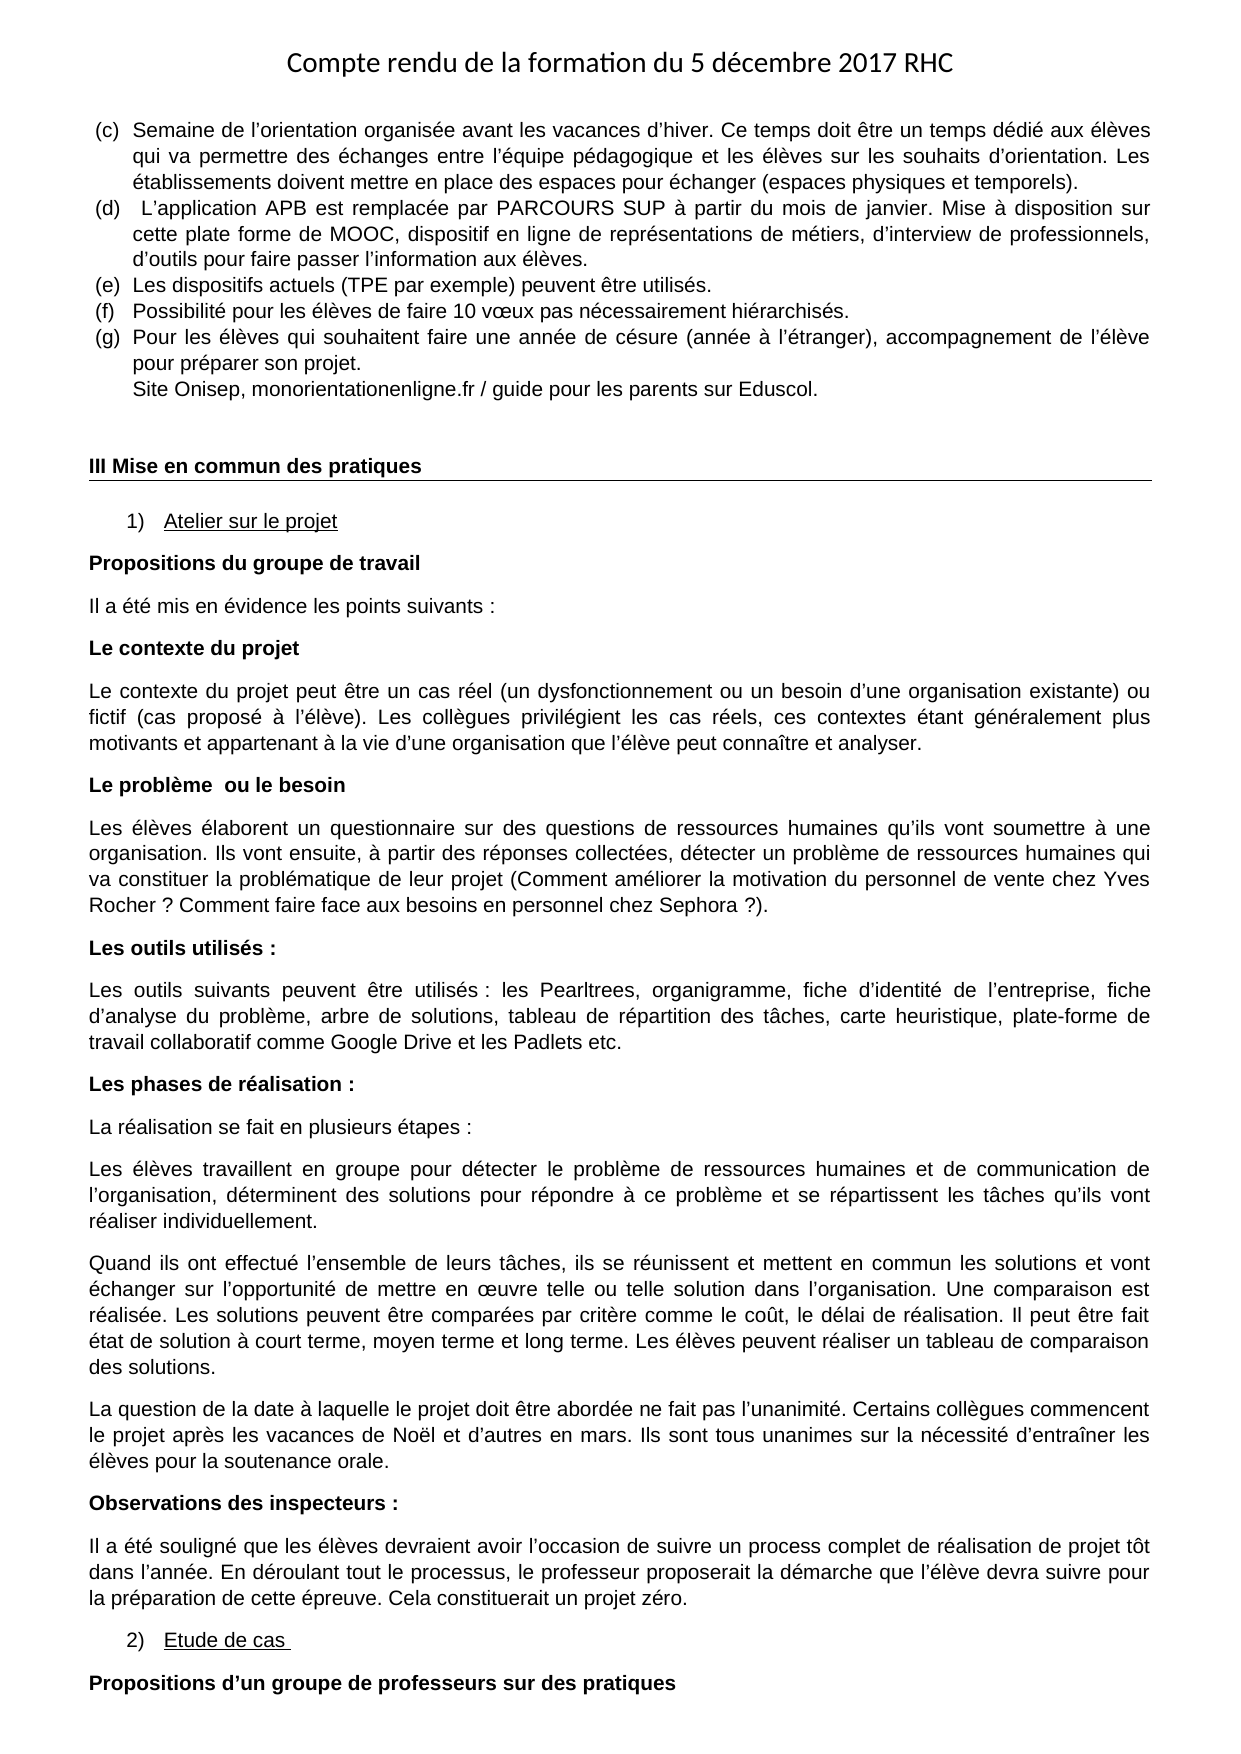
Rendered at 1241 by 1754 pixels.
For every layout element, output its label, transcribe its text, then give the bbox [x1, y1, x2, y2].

text Les outils utilisés : [89, 935, 1152, 959]
text Observations des inspecteurs : [89, 1491, 1152, 1515]
list Etude de cas [126, 1628, 1152, 1652]
text Le contexte du projet peut être un cas réel (un dysfonctionnement ou un besoin d’une organisation existante) ou fictif (cas proposé à l’élève). Les collègues privilégient les cas réels, ces contextes étant généralement plus motivants et appartenant à la vie d’une organisation que l’élève peut connaître et analyser. [89, 679, 1152, 754]
list Atelier sur le projet [126, 509, 1152, 533]
text Quand ils ont effectué l’ensemble de leurs tâches, ils se réunissent et mettent en commun les solutions et vont échanger sur l’opportunité de mettre en œuvre telle ou telle solution dans l’organisation. Une comparaison est réalisée. Les solutions peuvent être comparées par critère comme le coût, le délai de réalisation. Il peut être fait état de solution à court terme, moyen terme et long terme. Les élèves peuvent réaliser un tableau de comparaison des solutions. [89, 1251, 1152, 1378]
text La question de la date à laquelle le projet doit être abordée ne fait pas l’unanimité. Certains collègues commencent le projet après les vacances de Noël et d’autres en mars. Ils sont tous unanimes sur la nécessité d’entraîner les élèves pour la soutenance orale. [89, 1397, 1152, 1473]
list Les dispositifs actuels (TPE par exemple) peuvent être utilisés. [95, 273, 1152, 297]
text La réalisation se fait en plusieurs étapes : [89, 1114, 1152, 1138]
text Il a été mis en évidence les points suivants : [89, 594, 1152, 618]
list Semaine de l’orientation organisée avant les vacances d’hiver. Ce temps doit être un temps dédié aux élèves qui va permettre des échanges entre l’équipe pédagogique et les élèves sur les souhaits d’orientation. Les établissements doivent mettre en place des espaces pour échanger (espaces physiques et temporels). [95, 118, 1152, 194]
list Possibilité pour les élèves de faire 10 vœux pas nécessairement hiérarchisés. [95, 299, 1152, 323]
text Les élèves élaborent un questionnaire sur des questions de ressources humaines qu’ils vont soumettre à une organisation. Ils vont ensuite, à partir des réponses collectées, détecter un problème de ressources humaines qui va constituer la problématique de leur projet (Comment améliorer la motivation du personnel de vente chez Yves Rocher ? Comment faire face aux besoins en personnel chez Sephora ?). [89, 815, 1152, 917]
text Le contexte du projet [89, 636, 1152, 660]
text Propositions d’un groupe de professeurs sur des pratiques [89, 1670, 1152, 1694]
text Les élèves travaillent en groupe pour détecter le problème de ressources humaines et de communication de l’organisation, déterminent des solutions pour répondre à ce problème et se répartissent les tâches qu’ils vont réaliser individuellement. [89, 1157, 1152, 1233]
list Site Onisep, monorientationenligne.fr / guide pour les parents sur Eduscol. [132, 376, 1152, 400]
text Propositions du groupe de travail [89, 551, 1152, 575]
text Les outils suivants peuvent être utilisés : les Pearltrees, organigramme, fiche d’identité de l’entreprise, fiche d’analyse du problème, arbre de solutions, tableau de répartition des tâches, carte heuristique, plate-forme de travail collaboratif comme Google Drive et les Padlets etc. [89, 978, 1152, 1053]
list III Mise en commun des pratiques [89, 454, 1152, 480]
list Pour les élèves qui souhaitent faire une année de césure (année à l’étranger), accompagnement de l’élève pour préparer son projet. [95, 325, 1152, 374]
text Le problème ou le besoin [89, 773, 1152, 797]
text Les phases de réalisation : [89, 1072, 1152, 1096]
list L’application APB est remplacée par PARCOURS SUP à partir du mois de janvier. Mise à disposition sur cette plate forme de MOOC, dispositif en ligne de représentations de métiers, d’interview de professionnels, d’outils pour faire passer l’information aux élèves. [95, 196, 1152, 271]
text Il a été souligné que les élèves devraient avoir l’occasion de suivre un process complet de réalisation de projet tôt dans l’année. En déroulant tout le processus, le professeur proposerait la démarche que l’élève devra suivre pour la préparation de cette épreuve. Cela constituerait un projet zéro. [89, 1534, 1152, 1609]
